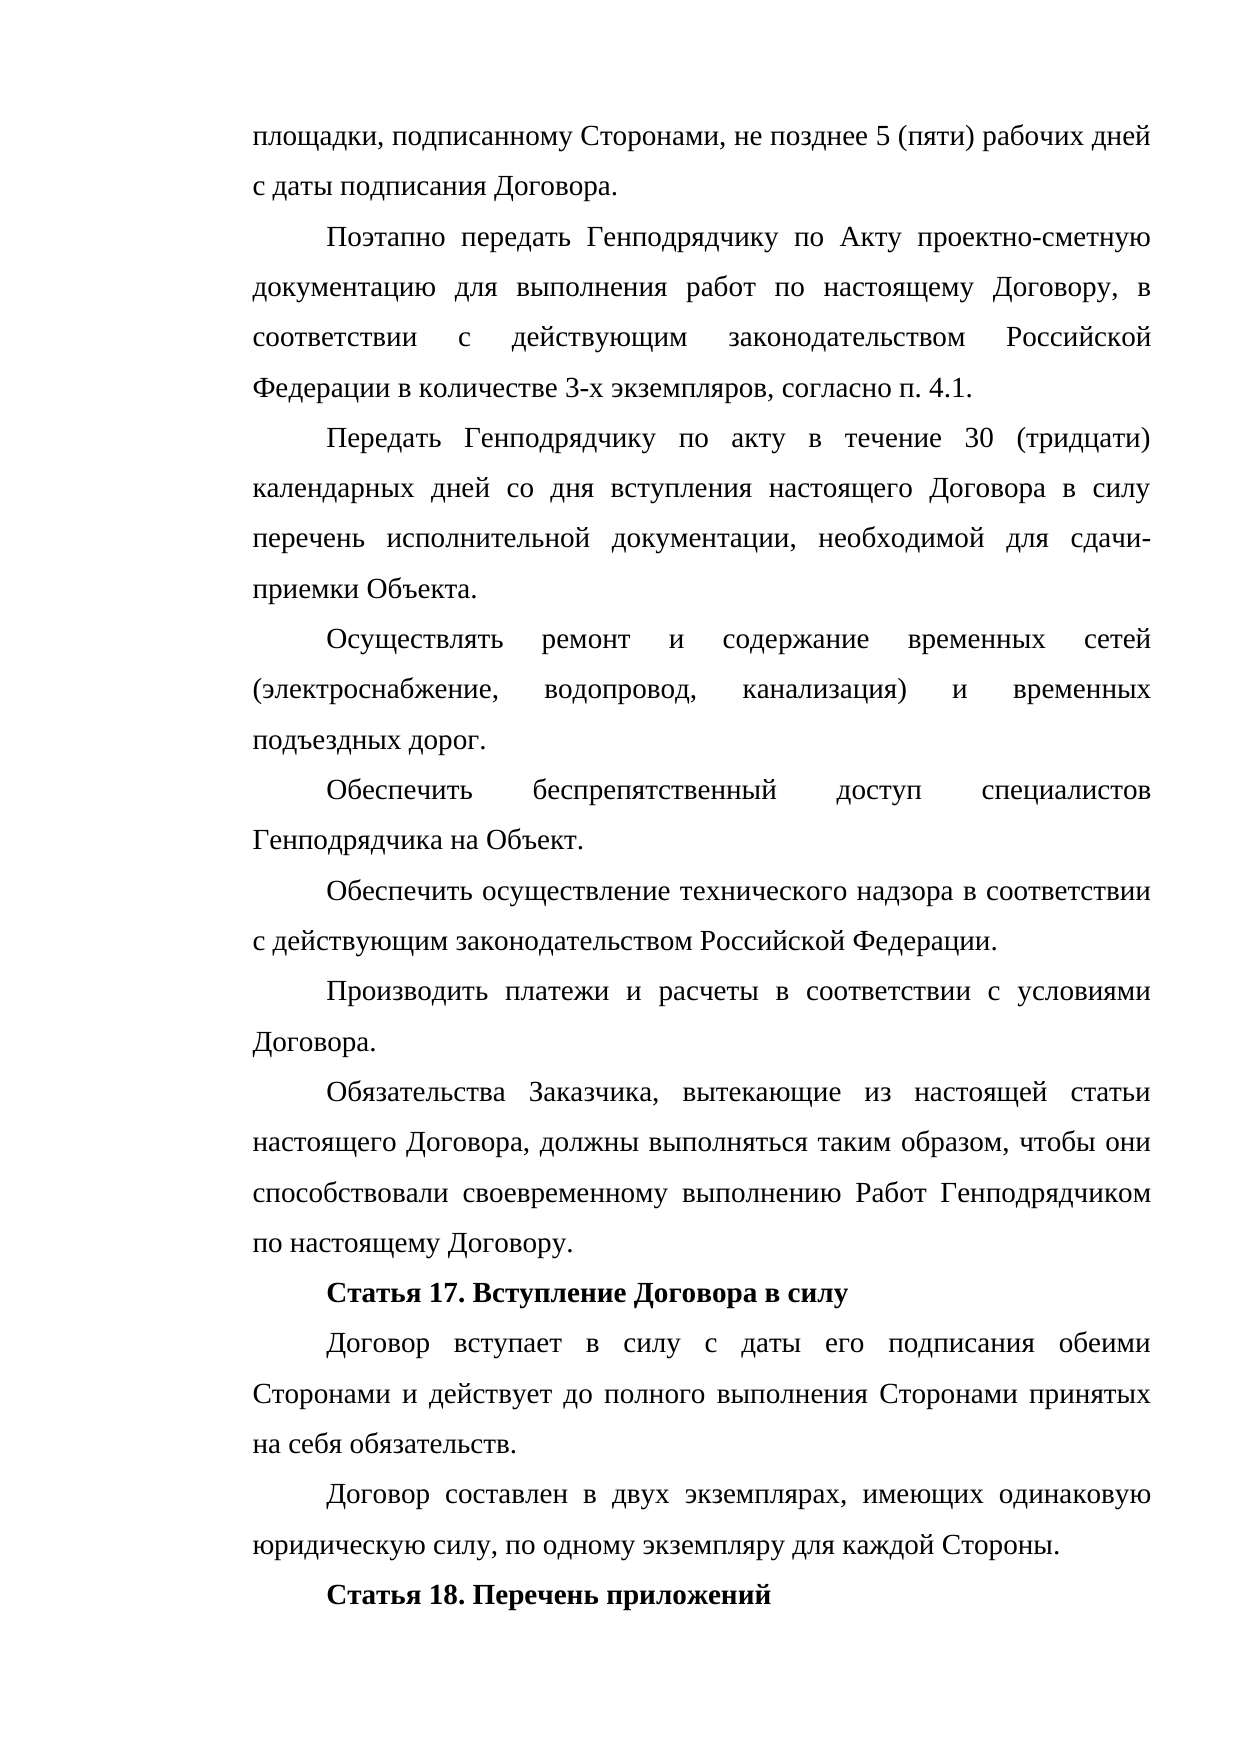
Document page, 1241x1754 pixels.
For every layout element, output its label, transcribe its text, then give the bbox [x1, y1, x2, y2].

text Статья 17. Вступление Договора в силу [252, 1275, 1152, 1309]
text Передать Генподрядчику по акту в течение 30 (тридцати) календарных дней со дня вступления настоящего Договора в силу перечень исполнительной документации, необходимой для сдачи-приемки Объекта. [252, 420, 1152, 604]
text Производить платежи и расчеты в соответствии с условиями Договора. [252, 973, 1152, 1057]
text Статья 18. Перечень приложений [252, 1577, 1152, 1611]
text Поэтапно передать Генподрядчику по Акту проектно-сметную документацию для выполнения работ по настоящему Договору, в соответствии с действующим законодательством Российской Федерации в количестве 3-х экземпляров, согласно п. 4.1. [252, 219, 1152, 403]
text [252, 118, 1152, 202]
text Обязательства Заказчика, вытекающие из настоящей статьи настоящего Договора, должны выполняться таким образом, чтобы они способствовали своевременному выполнению Работ Генподрядчиком по настоящему Договору. [252, 1074, 1152, 1258]
text Обеспечить беспрепятственный доступ специалистов Генподрядчика на Объект. [252, 772, 1152, 856]
text Договор вступает в силу с даты его подписания обеими Сторонами и действует до полного выполнения Сторонами принятых на себя обязательств. [252, 1326, 1152, 1460]
text Осуществлять ремонт и содержание временных сетей (электроснабжение, водопровод, канализация) и временных подъездных дорог. [252, 621, 1152, 755]
text Договор составлен в двух экземплярах, имеющих одинаковую юридическую силу, по одному экземпляру для каждой Стороны. [252, 1477, 1152, 1560]
text Обеспечить осуществление технического надзора в соответствии с действующим законодательством Российской Федерации. [252, 873, 1152, 957]
